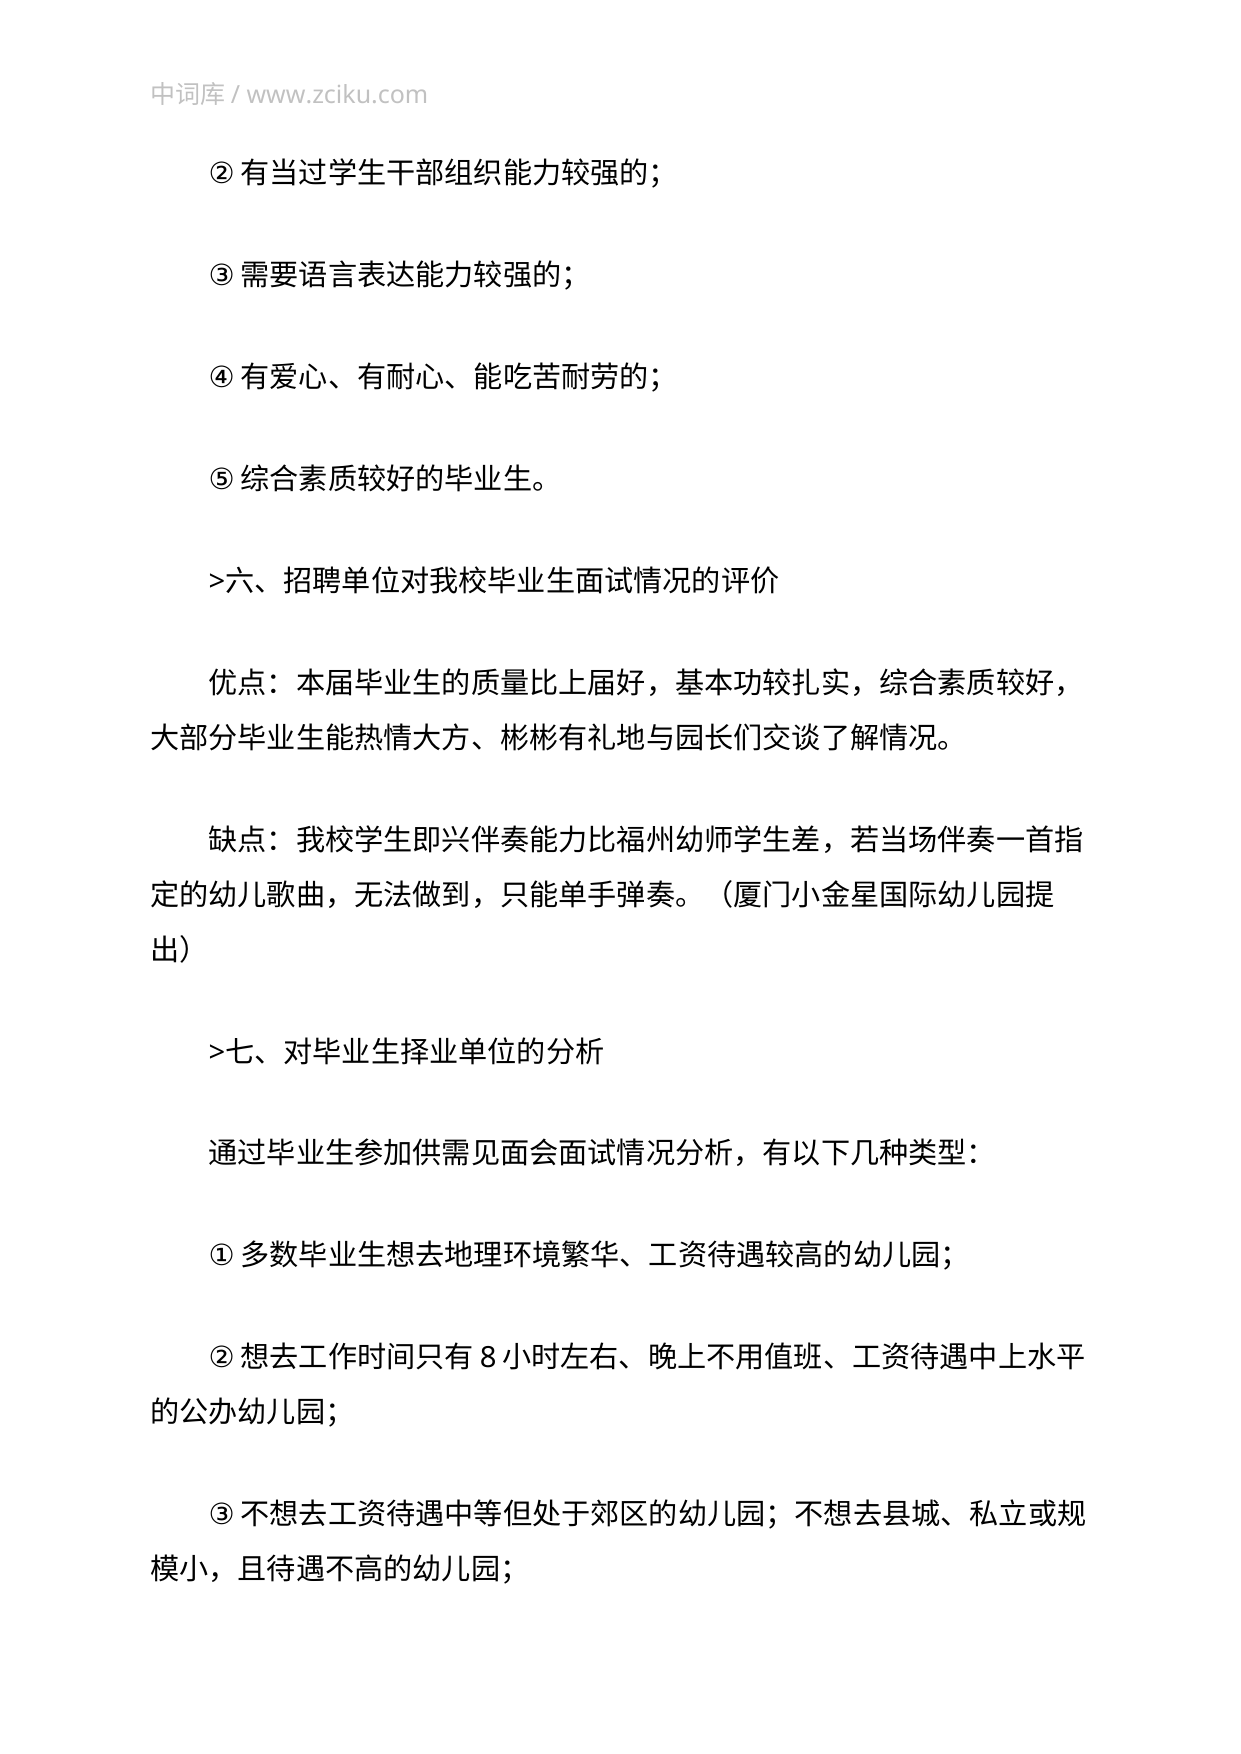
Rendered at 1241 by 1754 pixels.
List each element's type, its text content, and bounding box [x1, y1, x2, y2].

text 缺点：我校学生即兴伴奏能力比福州幼师学生差，若当场伴奏一首指定的幼儿歌曲，无法做到，只能单手弹奏。（厦门小金星国际幼儿园提出） [150, 817, 1090, 969]
text ②想去工作时间只有8小时左右、晚上不用值班、工资待遇中上水平的公办幼儿园； [150, 1334, 1090, 1431]
text >六、招聘单位对我校毕业生面试情况的评价 [150, 558, 1090, 600]
text ③需要语言表达能力较强的； [150, 252, 1090, 294]
text ⑤综合素质较好的毕业生。 [150, 456, 1090, 498]
text >七、对毕业生择业单位的分析 [150, 1028, 1090, 1071]
text 优点：本届毕业生的质量比上届好，基本功较扎实，综合素质较好，大部分毕业生能热情大方、彬彬有礼地与园长们交谈了解情况。 [150, 660, 1090, 757]
text ①多数毕业生想去地理环境繁华、工资待遇较高的幼儿园； [150, 1232, 1090, 1274]
text ④有爱心、有耐心、能吃苦耐劳的； [150, 354, 1090, 396]
text ②有当过学生干部组织能力较强的； [150, 150, 1090, 192]
text ③不想去工资待遇中等但处于郊区的幼儿园；不想去县城、私立或规模小，且待遇不高的幼儿园； [150, 1491, 1090, 1588]
text 通过毕业生参加供需见面会面试情况分析，有以下几种类型： [150, 1130, 1090, 1172]
